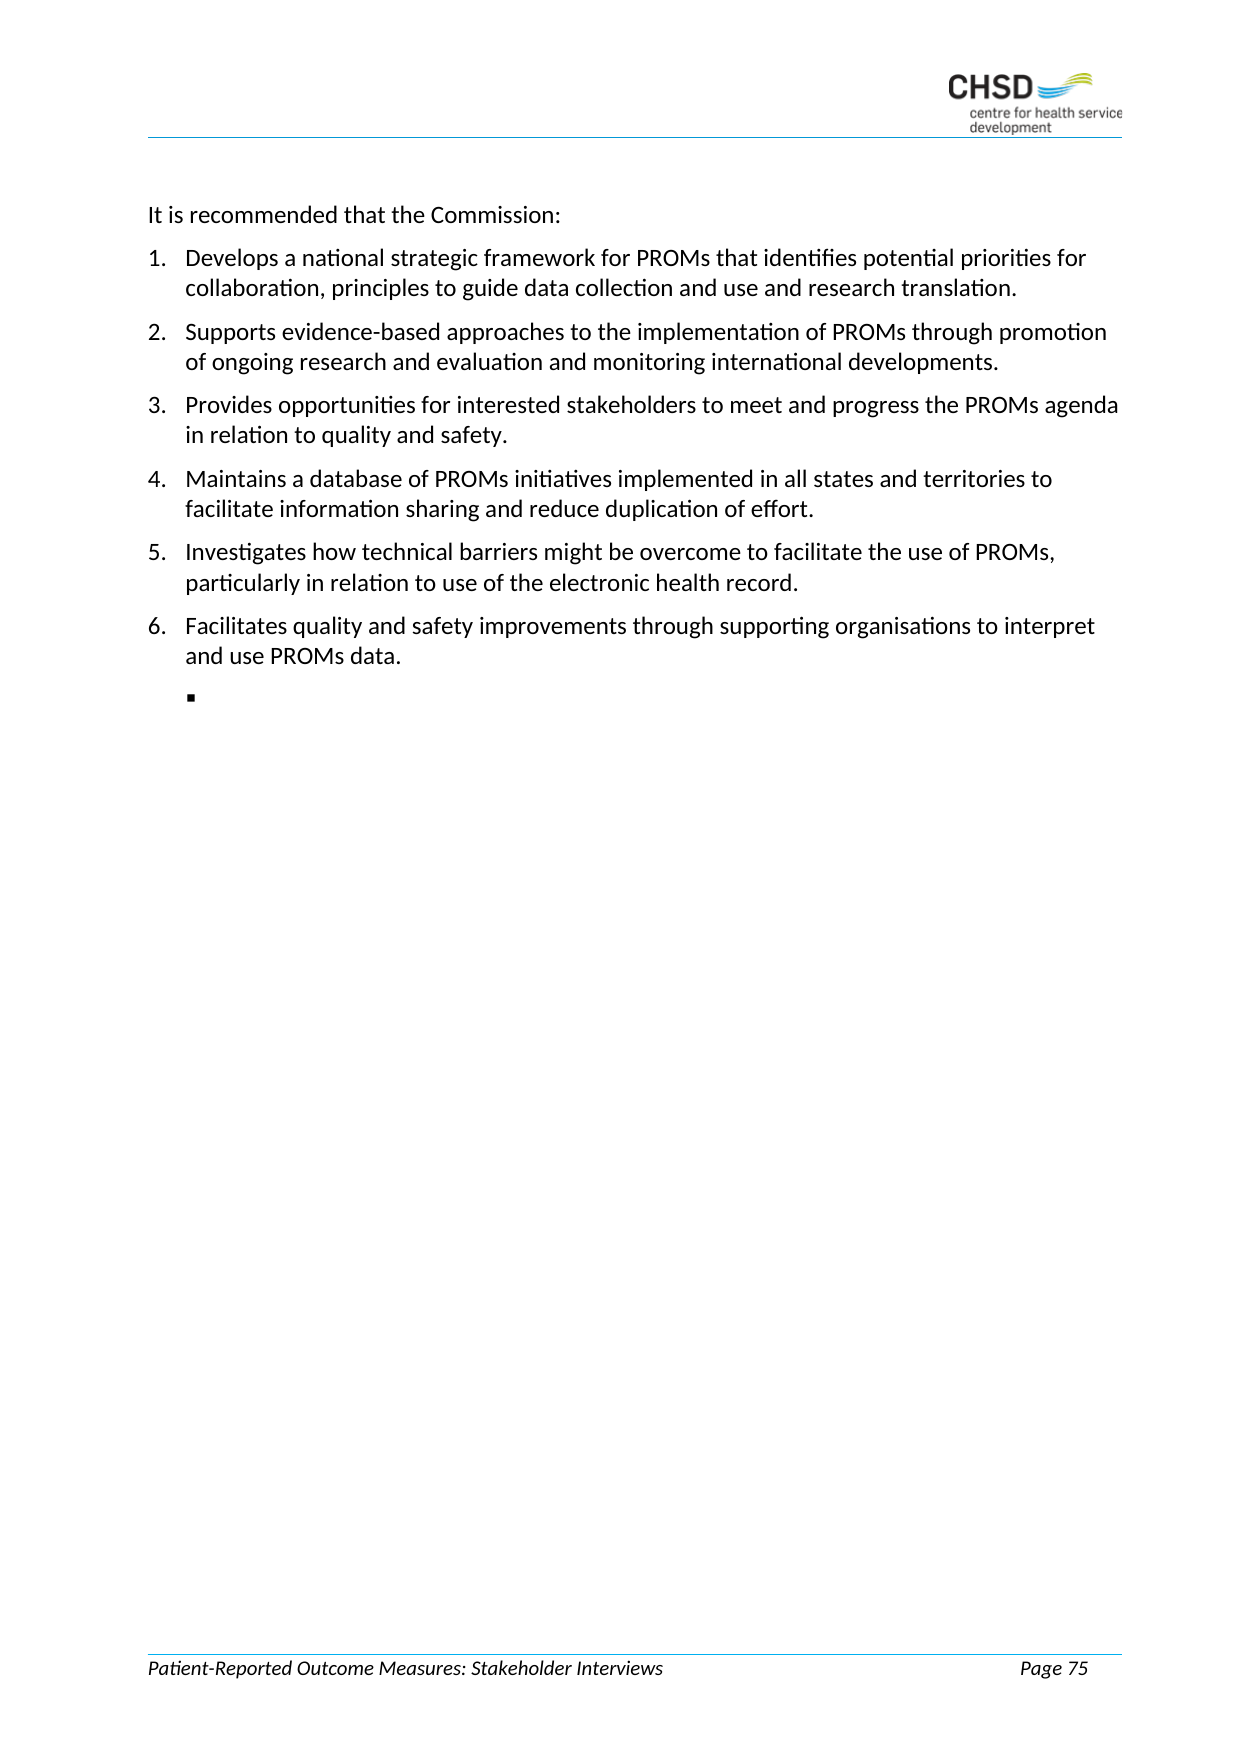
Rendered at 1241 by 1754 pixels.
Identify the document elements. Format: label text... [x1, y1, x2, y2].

list Develops a national strategic framework for PROMs that identifies potential priorities for collaboration, principles to guide data collection and use and research translation. [148, 242, 1122, 303]
list Maintains a database of PROMs initiatives implemented in all states and territories to facilitate information sharing and reduce duplication of effort. [148, 463, 1122, 524]
picture [949, 73, 1123, 135]
list Facilitates quality and safety improvements through supporting organisations to interpret and use PROMs data. [148, 610, 1122, 671]
text It is recommended that the Commission: [148, 199, 1122, 229]
list Supports evidence-based approaches to the implementation of PROMs through promotion of ongoing research and evaluation and monitoring international developments. [148, 316, 1122, 377]
list Investigates how technical barriers might be overcome to facilitate the use of PROMs, particularly in relation to use of the electronic health record. [148, 536, 1122, 597]
list Provides opportunities for interested stakeholders to meet and progress the PROMs agenda in relation to quality and safety. [148, 389, 1122, 450]
